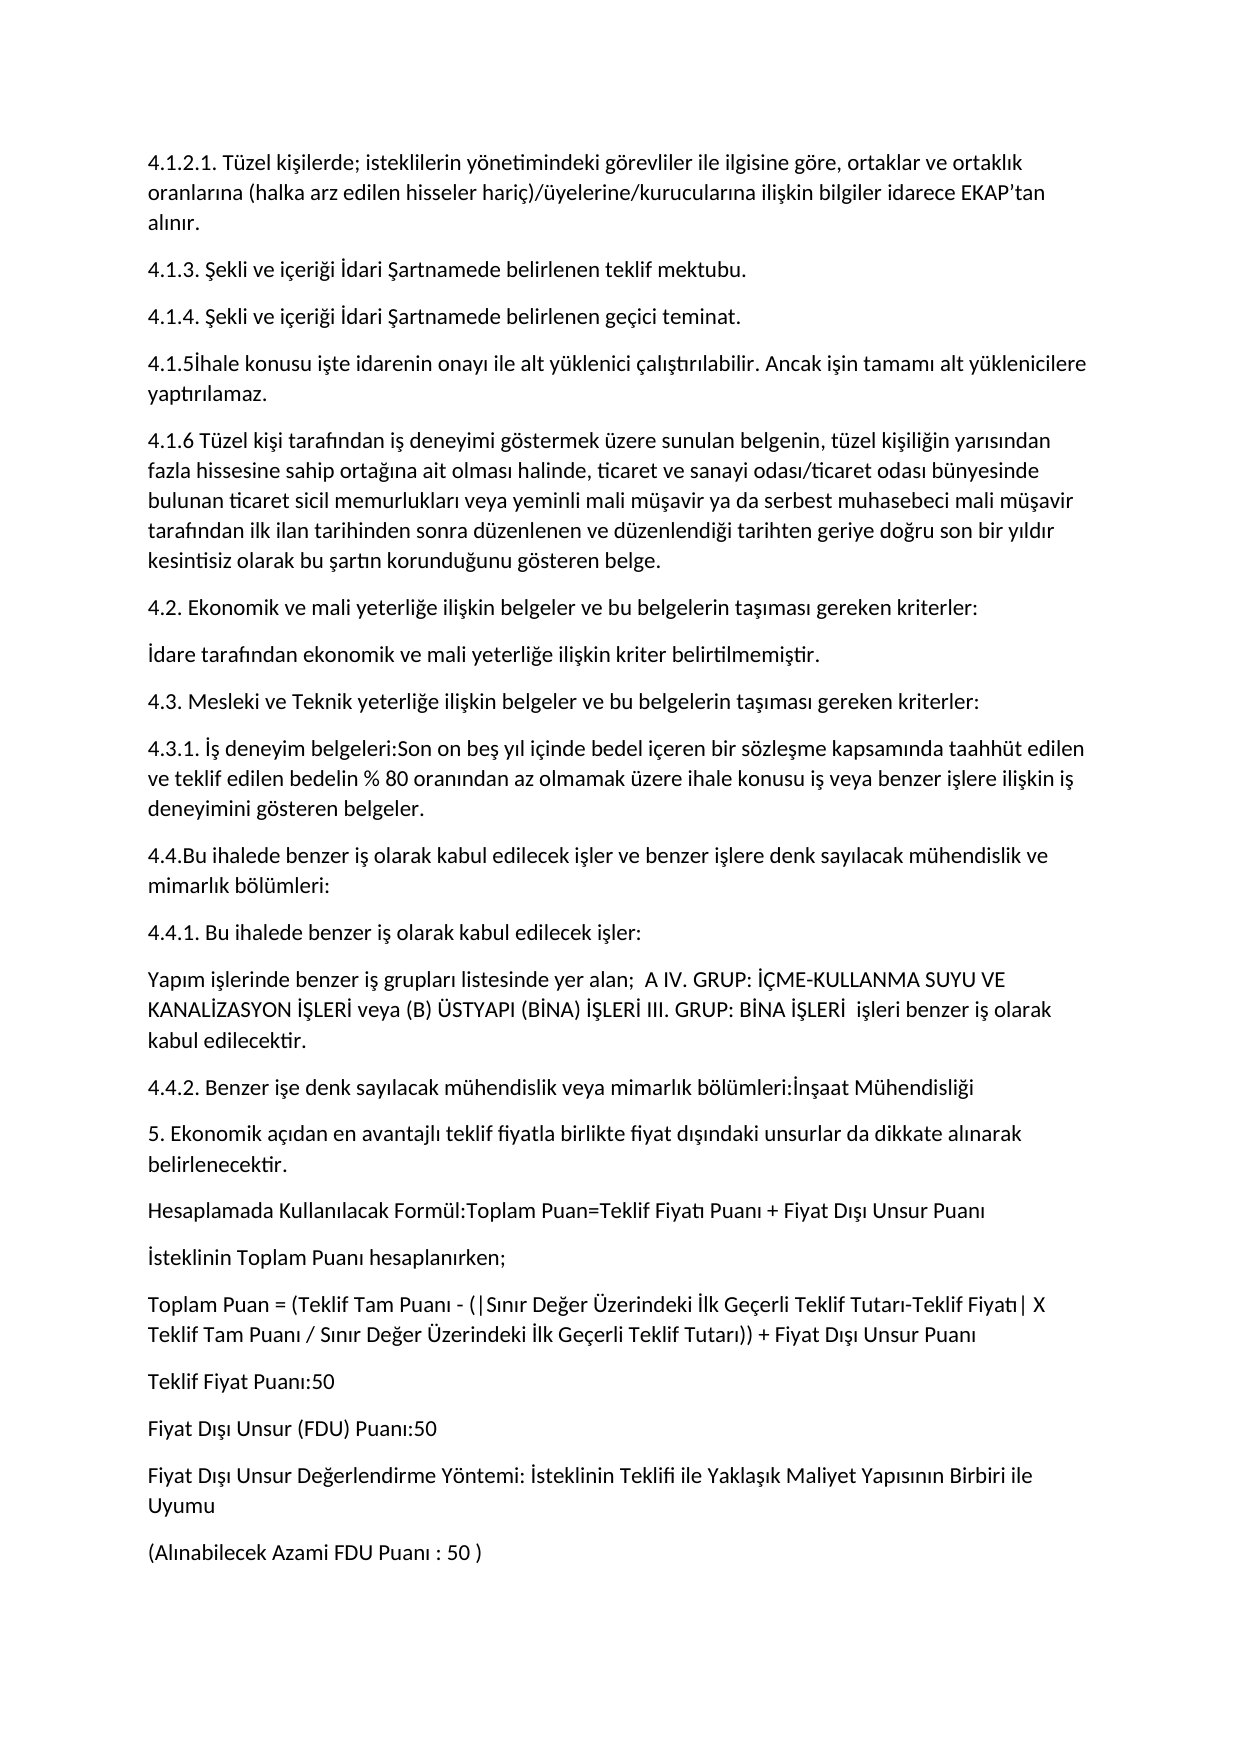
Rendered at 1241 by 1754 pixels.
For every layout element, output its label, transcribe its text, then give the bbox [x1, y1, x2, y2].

text 5. Ekonomik açıdan en avantajlı teklif fiyatla birlikte fiyat dışındaki unsurlar da dikkate alınarak belirlenecektir. [148, 1119, 1093, 1178]
text Fiyat Dışı Unsur (FDU) Puanı:50 [148, 1414, 1093, 1442]
text Fiyat Dışı Unsur Değerlendirme Yöntemi: İsteklinin Teklifi ile Yaklaşık Maliyet Yapısının Birbiri ile Uyumu [148, 1461, 1093, 1519]
text (Alınabilecek Azami FDU Puanı : 50 ) [148, 1538, 1093, 1566]
text Hesaplamada Kullanılacak Formül:Toplam Puan=Teklif Fiyatı Puanı + Fiyat Dışı Unsur Puanı [148, 1197, 1093, 1224]
text 4.1.4. Şekli ve içeriği İdari Şartnamede belirlenen geçici teminat. [148, 302, 1093, 330]
text 4.4.2. Benzer işe denk sayılacak mühendislik veya mimarlık bölümleri:İnşaat Mühendisliği [148, 1073, 1093, 1101]
text 4.4.Bu ihalede benzer iş olarak kabul edilecek işler ve benzer işlere denk sayılacak mühendislik ve mimarlık bölümleri: [148, 841, 1093, 899]
text 4.3.1. İş deneyim belgeleri:Son on beş yıl içinde bedel içeren bir sözleşme kapsamında taahhüt edilen ve teklif edilen bedelin % 80 oranından az olmamak üzere ihale konusu iş veya benzer işlere ilişkin iş deneyimini gösteren belgeler. [148, 734, 1093, 822]
text 4.2. Ekonomik ve mali yeterliğe ilişkin belgeler ve bu belgelerin taşıması gereken kriterler: [148, 593, 1093, 621]
text Toplam Puan = (Teklif Tam Puanı - (|Sınır Değer Üzerindeki İlk Geçerli Teklif Tutarı-Teklif Fiyatı| X Teklif Tam Puanı / Sınır Değer Üzerindeki İlk Geçerli Teklif Tutarı)) + Fiyat Dışı Unsur Puanı [148, 1290, 1093, 1348]
text 4.4.1. Bu ihalede benzer iş olarak kabul edilecek işler: [148, 918, 1093, 946]
text Yapım işlerinde benzer iş grupları listesinde yer alan; A IV. GRUP: İÇME-KULLANMA SUYU VE KANALİZASYON İŞLERİ veya (B) ÜSTYAPI (BİNA) İŞLERİ III. GRUP: BİNA İŞLERİ işleri benzer iş olarak kabul edilecektir. [148, 965, 1093, 1054]
text 4.1.2.1. Tüzel kişilerde; isteklilerin yönetimindeki görevliler ile ilgisine göre, ortaklar ve ortaklık oranlarına (halka arz edilen hisseler hariç)/üyelerine/kurucularına ilişkin bilgiler idarece EKAP’tan alınır. [148, 148, 1093, 236]
text Teklif Fiyat Puanı:50 [148, 1367, 1093, 1395]
text 4.1.5İhale konusu işte idarenin onayı ile alt yüklenici çalıştırılabilir. Ancak işin tamamı alt yüklenicilere yaptırılamaz. [148, 349, 1093, 407]
text İdare tarafından ekonomik ve mali yeterliğe ilişkin kriter belirtilmemiştir. [148, 640, 1093, 668]
text İsteklinin Toplam Puanı hesaplanırken; [148, 1243, 1093, 1271]
text 4.1.3. Şekli ve içeriği İdari Şartnamede belirlenen teklif mektubu. [148, 255, 1093, 283]
text 4.3. Mesleki ve Teknik yeterliğe ilişkin belgeler ve bu belgelerin taşıması gereken kriterler: [148, 687, 1093, 715]
text 4.1.6 Tüzel kişi tarafından iş deneyimi göstermek üzere sunulan belgenin, tüzel kişiliğin yarısından fazla hissesine sahip ortağına ait olması halinde, ticaret ve sanayi odası/ticaret odası bünyesinde bulunan ticaret sicil memurlukları veya yeminli mali müşavir ya da serbest muhasebeci mali müşavir tarafından ilk ilan tarihinden sonra düzenlenen ve düzenlendiği tarihten geriye doğru son bir yıldır kesintisiz olarak bu şartın korunduğunu gösteren belge. [148, 426, 1093, 574]
